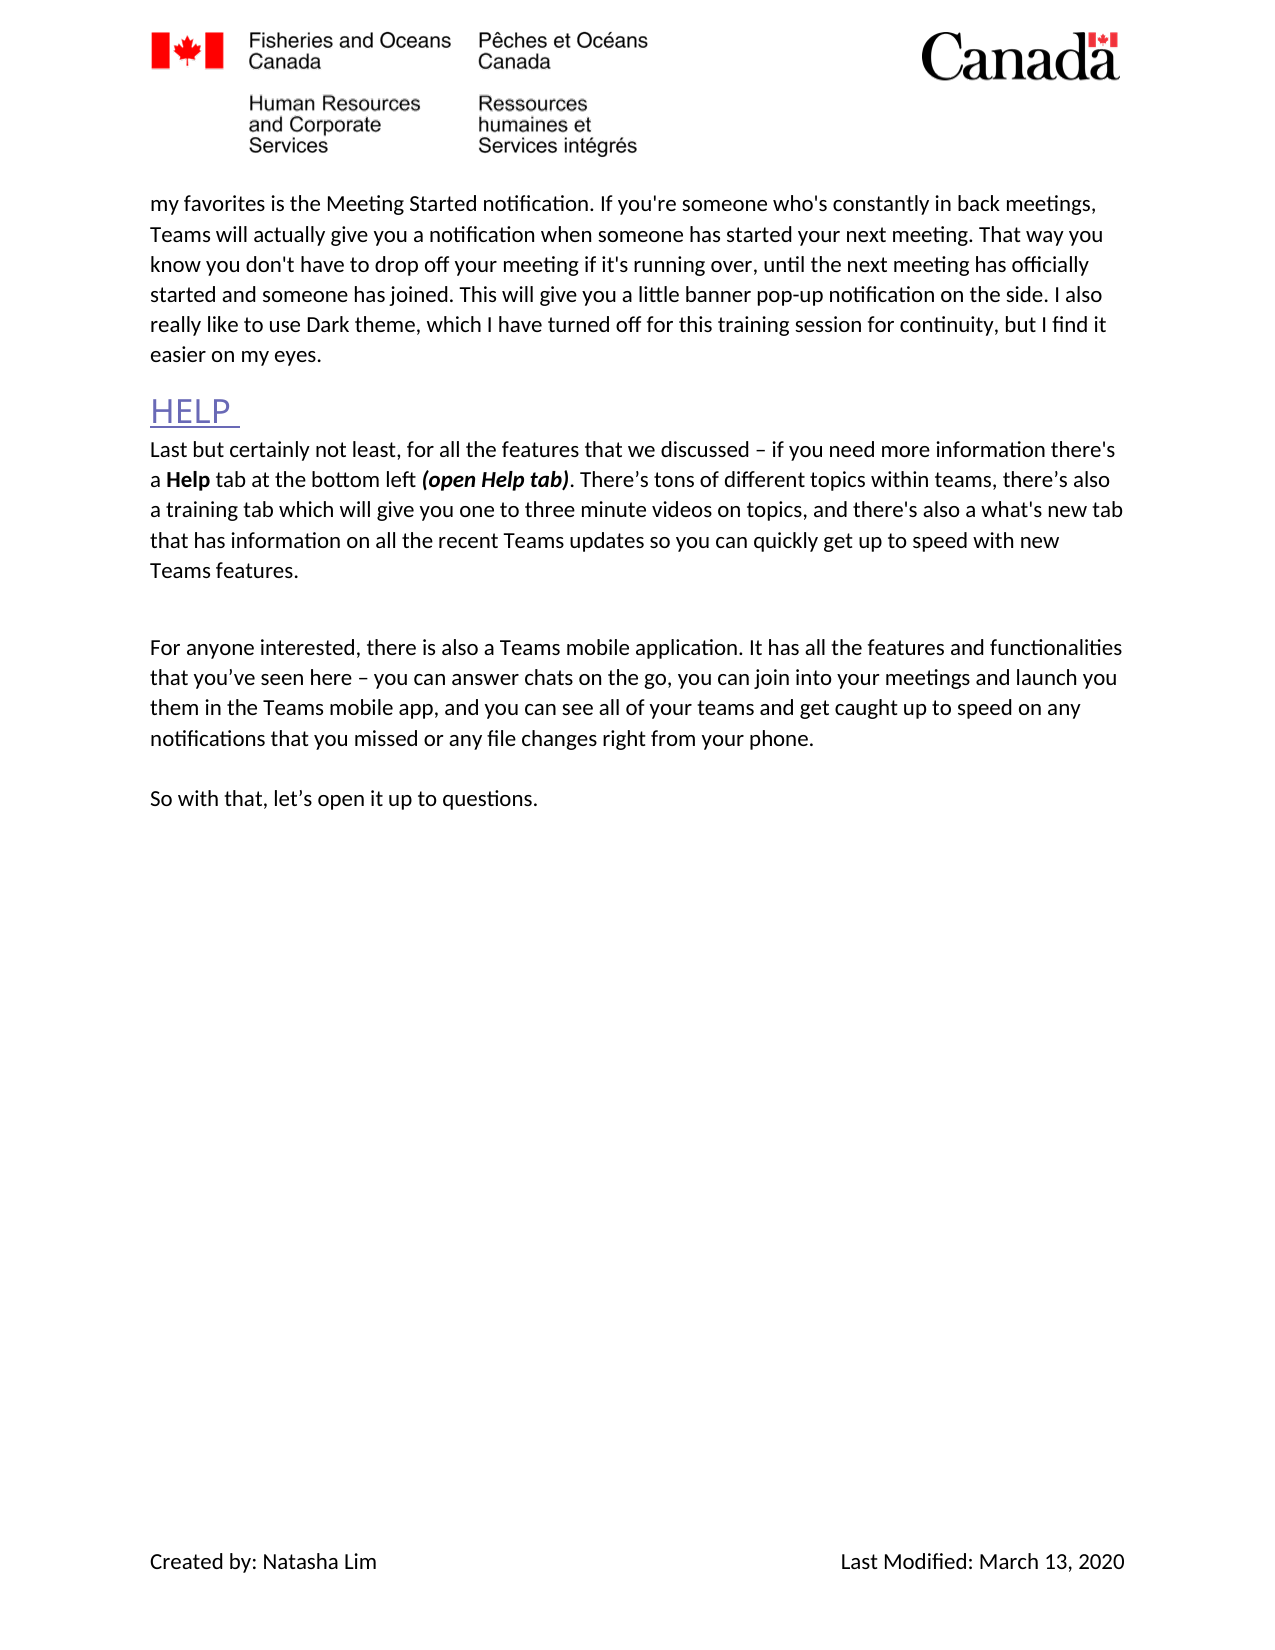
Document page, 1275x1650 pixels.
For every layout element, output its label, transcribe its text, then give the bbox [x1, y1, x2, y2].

text For anyone interested, there is also a Teams mobile application. It has all the features and functionalities that you’ve seen here – you can answer chats on the go, you can join into your meetings and launch you them in the Teams mobile app, and you can see all of your teams and get caught up to speed on any notifications that you missed or any file changes right from your phone. So with that, let’s open it up to questions. [150, 603, 1125, 812]
picture [150, 28, 1120, 162]
text HELP Last but certainly not least, for all the features that we discussed – if you need more information there's a Help tab at the bottom left (open Help tab). There’s tons of different topics within teams, there’s also a training tab which will give you one to three minute videos on topics, and there's also a what's new tab that has information on all the recent Teams updates so you can quickly get up to speed with new Teams features. [150, 387, 1125, 584]
